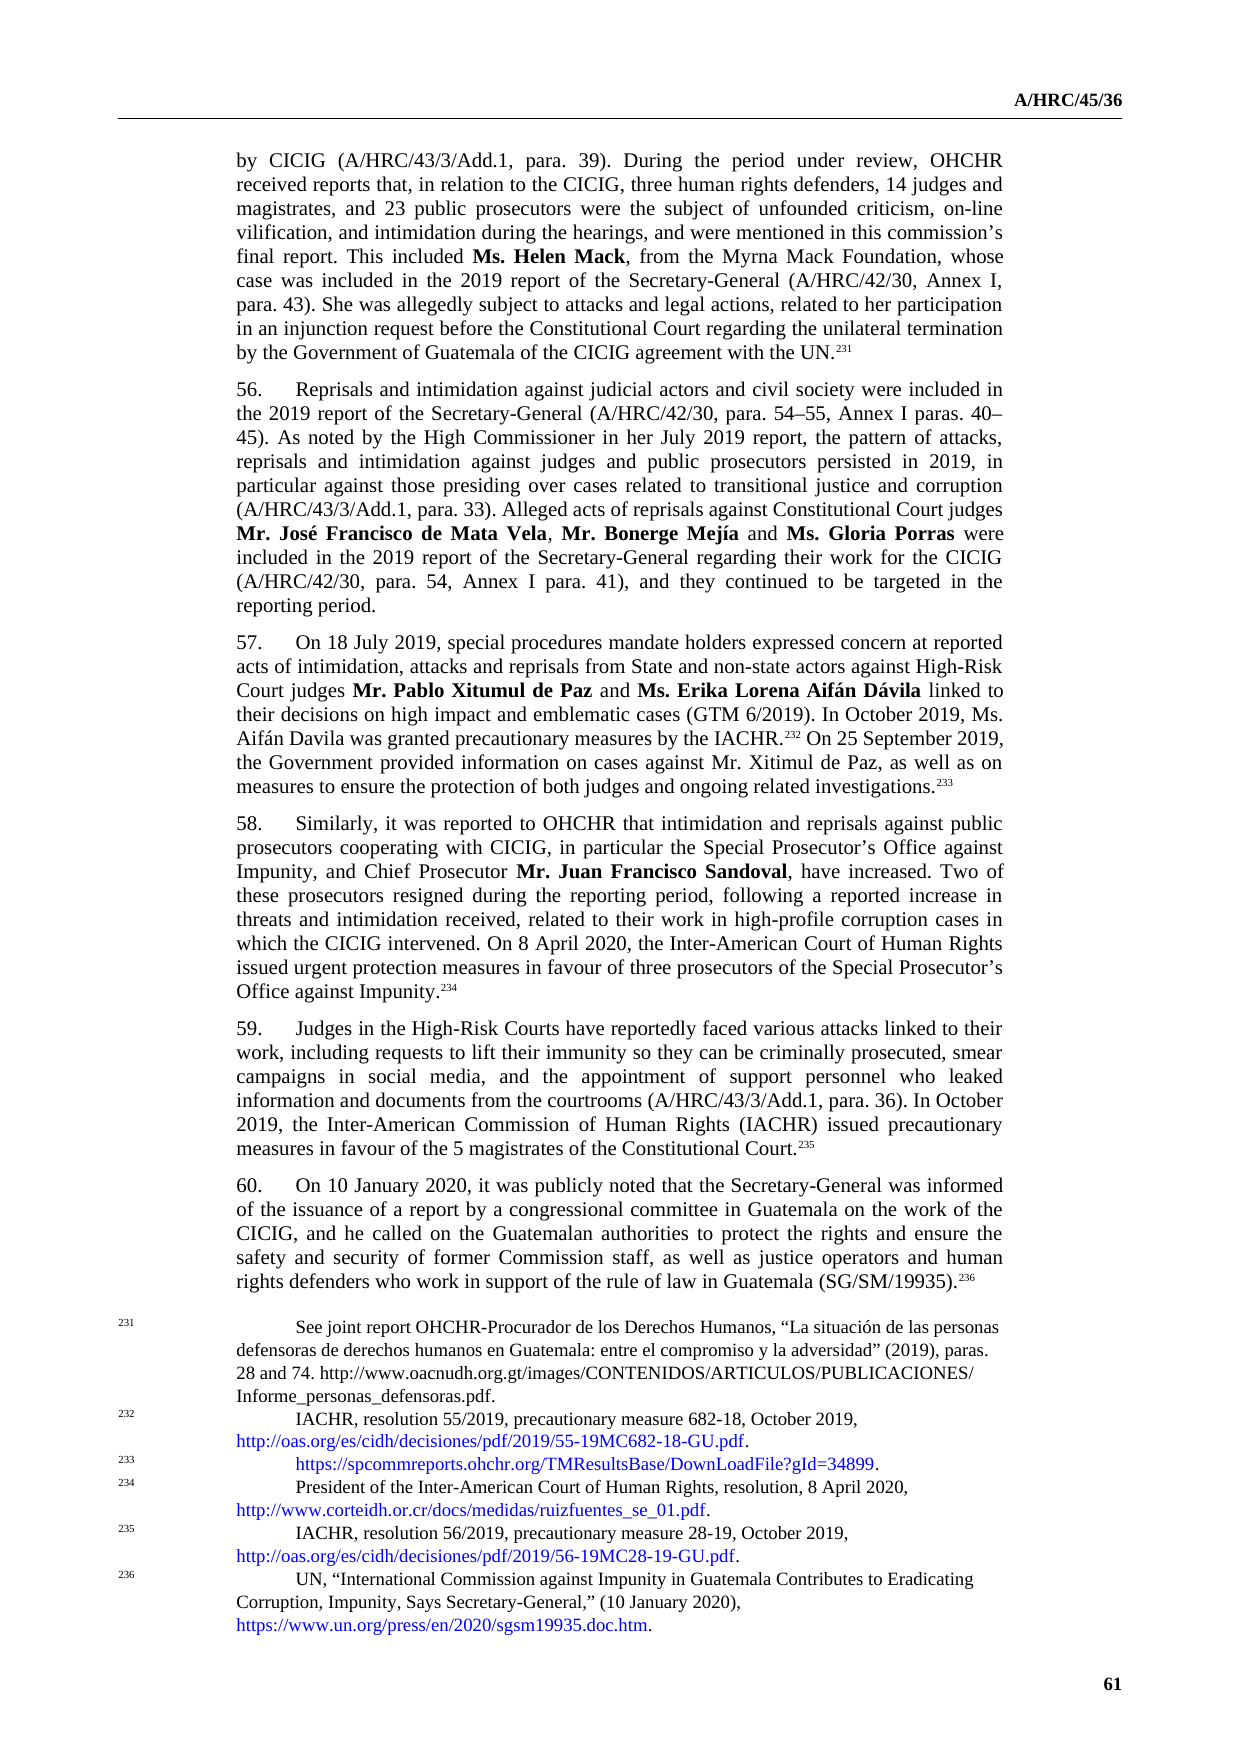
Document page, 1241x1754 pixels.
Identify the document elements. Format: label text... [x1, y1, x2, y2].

text 58. Similarly, it was reported to OHCHR that intimidation and reprisals against public prosecutors cooperating with CICIG, in particular the Special Prosecutor’s Office against Impunity, and Chief Prosecutor Mr. Juan Francisco Sandoval, have increased. Two of these prosecutors resigned during the reporting period, following a reported increase in threats and intimidation received, related to their work in high-profile corruption cases in which the CICIG intervened. On 8 April 2020, the Inter-American Court of Human Rights issued urgent protection measures in favour of three prosecutors of the Special Prosecutor’s Office against Impunity. [236, 811, 1004, 1003]
text 59. Judges in the High-Risk Courts have reportedly faced various attacks linked to their work, including requests to lift their immunity so they can be criminally prosecuted, smear campaigns in social media, and the appointment of support personnel who leaked information and documents from the courtrooms (A/HRC/43/3/Add.1, para. 36). In October 2019, the Inter-American Commission of Human Rights (IACHR) issued precautionary measures in favour of the 5 magistrates of the Constitutional Court. [236, 1016, 1004, 1160]
text 57. On 18 July 2019, special procedures mandate holders expressed concern at reported acts of intimidation, attacks and reprisals from State and non-state actors against High-Risk Court judges Mr. Pablo Xitumul de Paz and Ms. Erika Lorena Aifán Dávila linked to their decisions on high impact and emblematic cases (GTM 6/2019). In October 2019, Ms. Aifán Davila was granted precautionary measures by the IACHR. On 25 September 2019, the Government provided information on cases against Mr. Xitimul de Paz, as well as on measures to ensure the protection of both judges and ongoing related investigations. [236, 630, 1004, 798]
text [236, 148, 1004, 364]
text 60. On 10 January 2020, it was publicly noted that the Secretary-General was informed of the issuance of a report by a congressional committee in Guatemala on the work of the CICIG, and he called on the Guatemalan authorities to protect the rights and ensure the safety and security of former Commission staff, as well as justice operators and human rights defenders who work in support of the rule of law in Guatemala (SG/SM/19935). [236, 1173, 1004, 1293]
text 56. Reprisals and intimidation against judicial actors and civil society were included in the 2019 report of the Secretary-General (A/HRC/42/30, para. 54–55, Annex I paras. 40–45). As noted by the High Commissioner in her July 2019 report, the pattern of attacks, reprisals and intimidation against judges and public prosecutors persisted in 2019, in particular against those presiding over cases related to transitional justice and corruption (A/HRC/43/3/Add.1, para. 33). Alleged acts of reprisals against Constitutional Court judges Mr. José Francisco de Mata Vela, Mr. Bonerge Mejía and Ms. Gloria Porras were included in the 2019 report of the Secretary-General regarding their work for the CICIG (A/HRC/42/30, para. 54, Annex I para. 41), and they continued to be targeted in the reporting period. [236, 377, 1004, 617]
